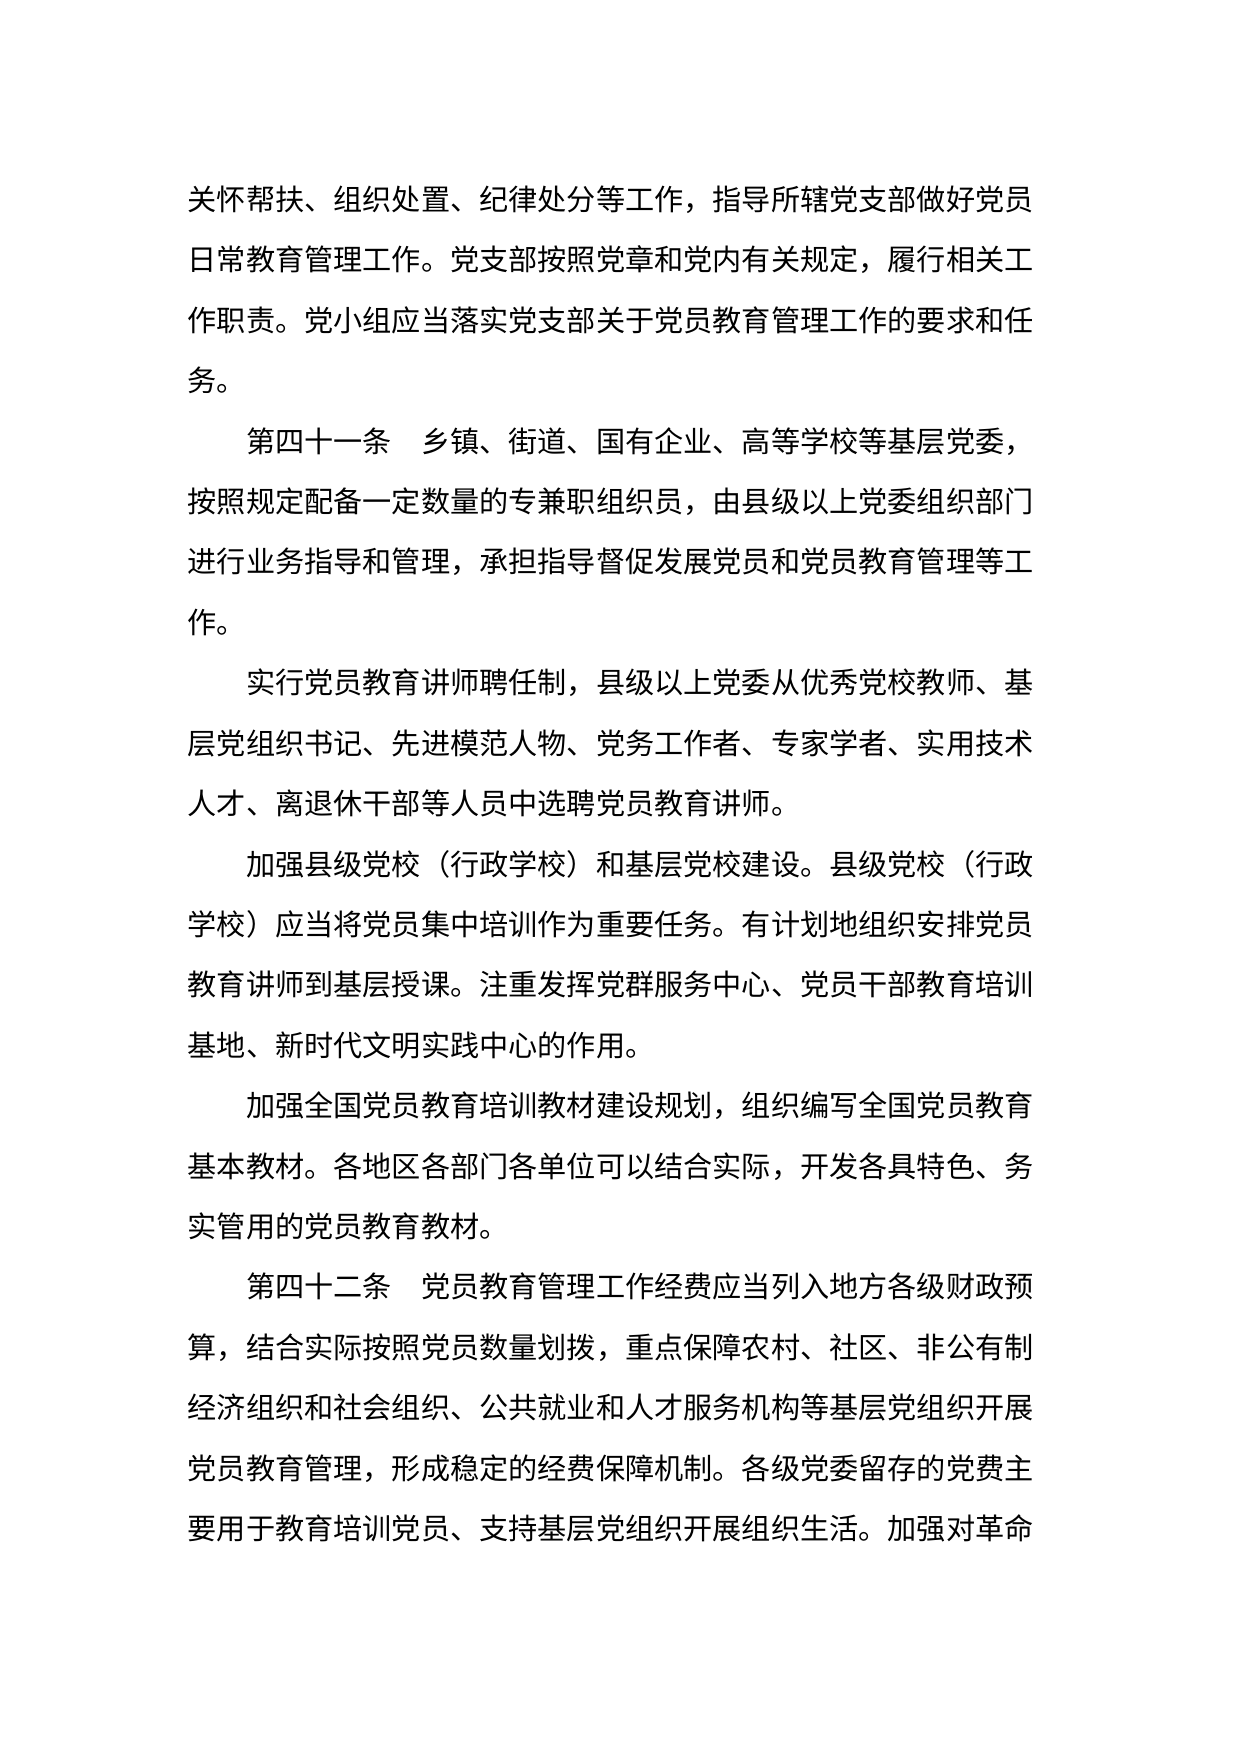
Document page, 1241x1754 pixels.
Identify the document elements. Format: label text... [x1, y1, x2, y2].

text 加强县级党校（行政学校）和基层党校建设。县级党校（行政学校）应当将党员集中培训作为重要任务。有计划地组织安排党员教育讲师到基层授课。注重发挥党群服务中心、党员干部教育培训基地、新时代文明实践中心的作用。 [187, 827, 1053, 1068]
text 加强全国党员教育培训教材建设规划，组织编写全国党员教育基本教材。各地区各部门各单位可以结合实际，开发各具特色、务实管用的党员教育教材。 [187, 1068, 1053, 1249]
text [187, 1249, 1053, 1552]
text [187, 162, 1053, 404]
text 第四十一条 乡镇、街道、国有企业、高等学校等基层党委，按照规定配备一定数量的专兼职组织员，由县级以上党委组织部门进行业务指导和管理，承担指导督促发展党员和党员教育管理等工作。 [187, 404, 1053, 645]
text 实行党员教育讲师聘任制，县级以上党委从优秀党校教师、基层党组织书记、先进模范人物、党务工作者、专家学者、实用技术人才、离退休干部等人员中选聘党员教育讲师。 [187, 645, 1053, 827]
